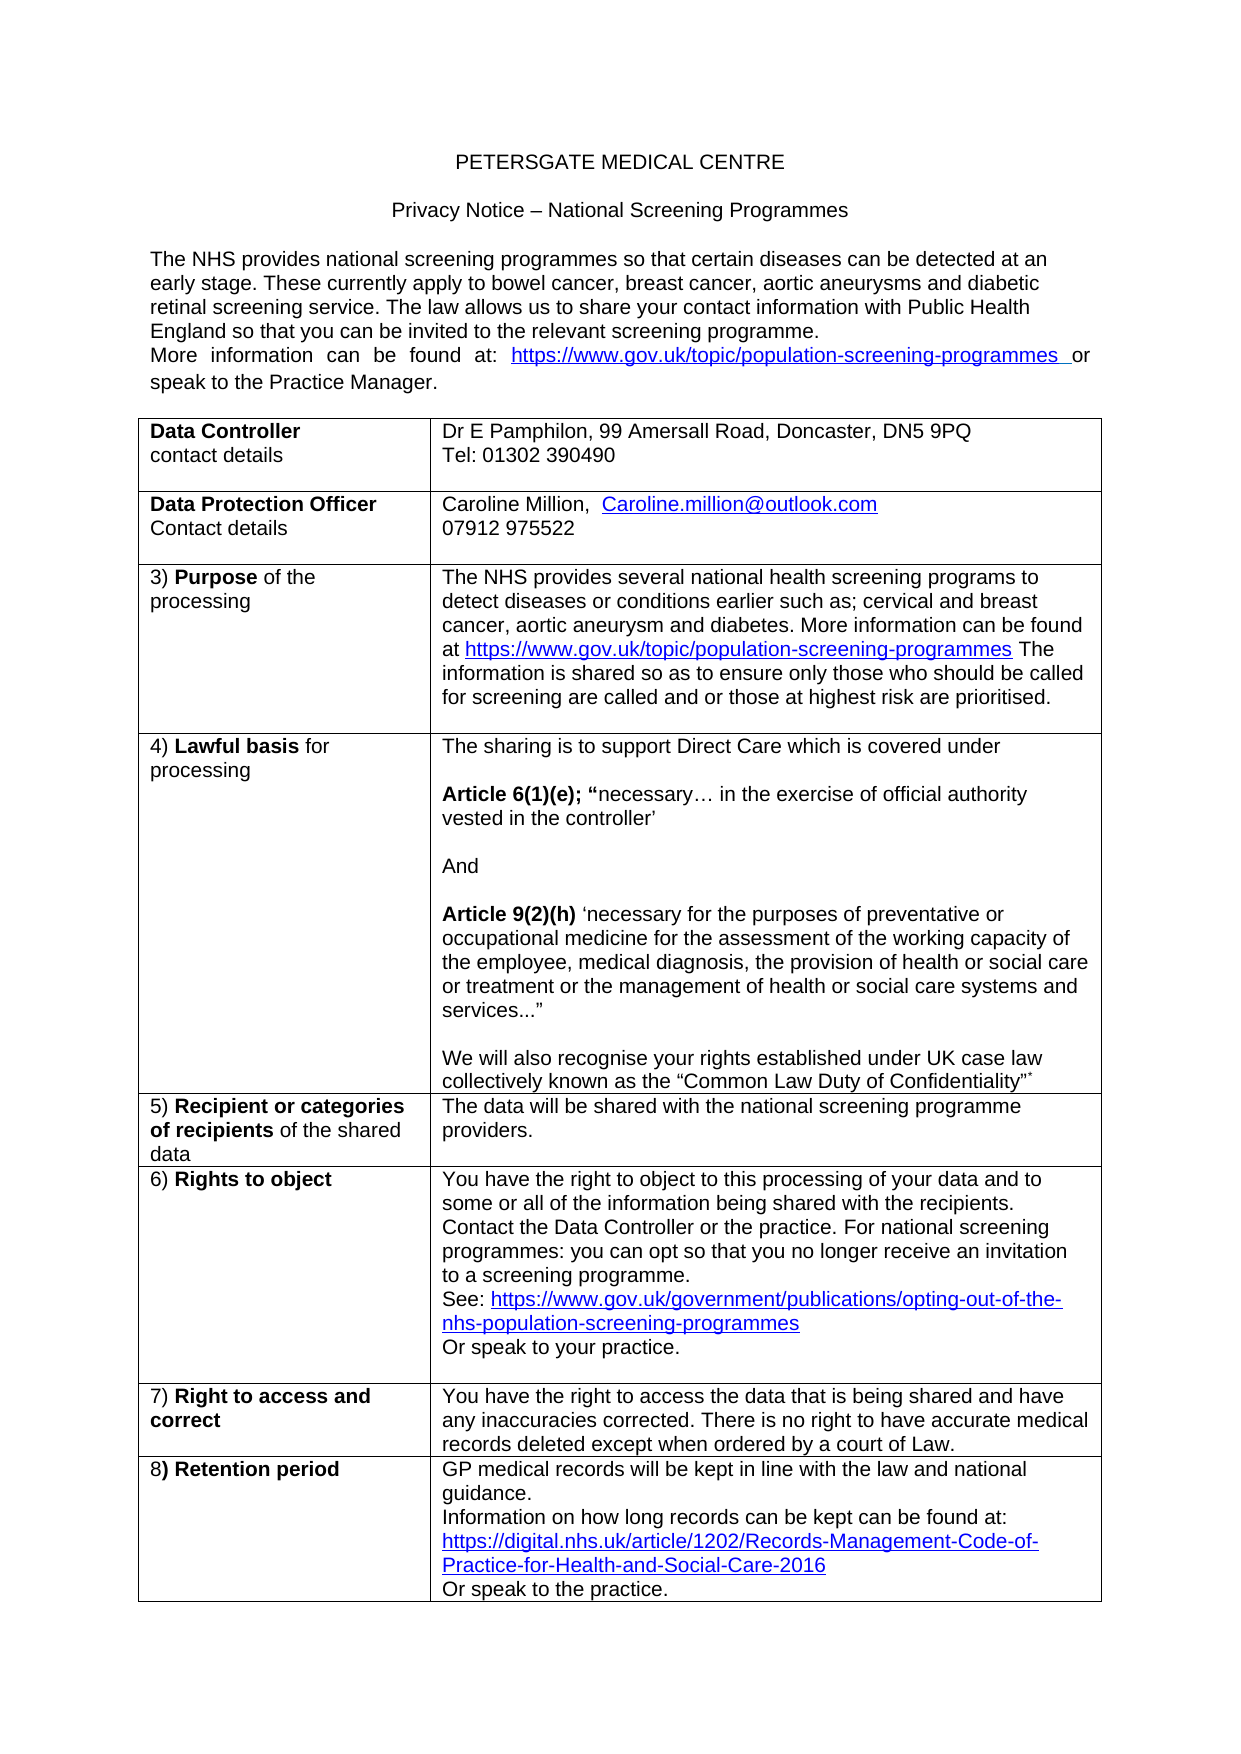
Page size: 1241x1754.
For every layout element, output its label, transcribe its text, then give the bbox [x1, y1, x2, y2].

table_cell Caroline Million, Caroline.million@outlook.com 07912 975522 [431, 492, 1101, 564]
table_header Dr E Pamphilon, 99 Amersall Road, Doncaster, DN5 9PQ Tel: 01302 390490 [431, 419, 1101, 491]
table_cell 5) Recipient or categories of recipients of the shared data [139, 1094, 430, 1166]
table_cell You have the right to access the data that is being shared and have any inaccuracies corrected. There is no right to have accurate medical records deleted except when ordered by a court of Law. [431, 1384, 1101, 1456]
table_cell 8) Retention period [139, 1457, 430, 1601]
table_cell You have the right to object to this processing of your data and to some or all of the information being shared with the recipients. Contact the Data Controller or the practice. For national screening programmes: you can opt so that you no longer receive an invitation to a screening programme. See: https://www.gov.uk/government/publications/opting-out-of-the-nhs-population-screening-programmes Or speak to your practice. [431, 1167, 1101, 1383]
table_cell GP medical records will be kept in line with the law and national guidance. Information on how long records can be kept can be found at: https://digital.nhs.uk/article/1202/Records-Management-Code-of-Practice-for-Health-and-Social-Care-2016 Or speak to the practice. [431, 1457, 1101, 1601]
text The NHS provides national screening programmes so that certain diseases can be detected at an early stage. These currently apply to bowel cancer, breast cancer, aortic aneurysms and diabetic retinal screening service. The law allows us to share your contact information with Public Health England so that you can be invited to the relevant screening programme. [150, 247, 1090, 342]
table_cell Data Protection Officer Contact details [139, 492, 430, 564]
table_cell The data will be shared with the national screening programme providers. [431, 1094, 1101, 1166]
text Privacy Notice – National Screening Programmes [150, 198, 1090, 222]
table_cell The NHS provides several national health screening programs to detect diseases or conditions earlier such as; cervical and breast cancer, aortic aneurysm and diabetes. More information can be found at https://www.gov.uk/topic/population-screening-programmes The information is shared so as to ensure only those who should be called for screening are called and or those at highest risk are prioritised. [431, 565, 1101, 733]
table_cell The sharing is to support Direct Care which is covered under Article 6(1)(e); “necessary… in the exercise of official authority vested in the controller’ And Article 9(2)(h) ‘necessary for the purposes of preventative or occupational medicine for the assessment of the working capacity of the employee, medical diagnosis, the provision of health or social care or treatment or the management of health or social care systems and services...” We will also recognise your rights established under UK case law collectively known as the “Common Law Duty of Confidentiality”* [431, 734, 1101, 1093]
text More information can be found at: https://www.gov.uk/topic/population-screening-programmes or speak to the Practice Manager. [150, 342, 1090, 394]
table_cell 6) Rights to object [139, 1167, 430, 1383]
table_cell 3) Purpose of the processing [139, 565, 430, 733]
table_header Data Controller contact details [139, 419, 430, 491]
text PETERSGATE MEDICAL CENTRE [150, 150, 1090, 174]
table_cell 4) Lawful basis for processing [139, 734, 430, 1093]
table_cell 7) Right to access and correct [139, 1384, 430, 1456]
